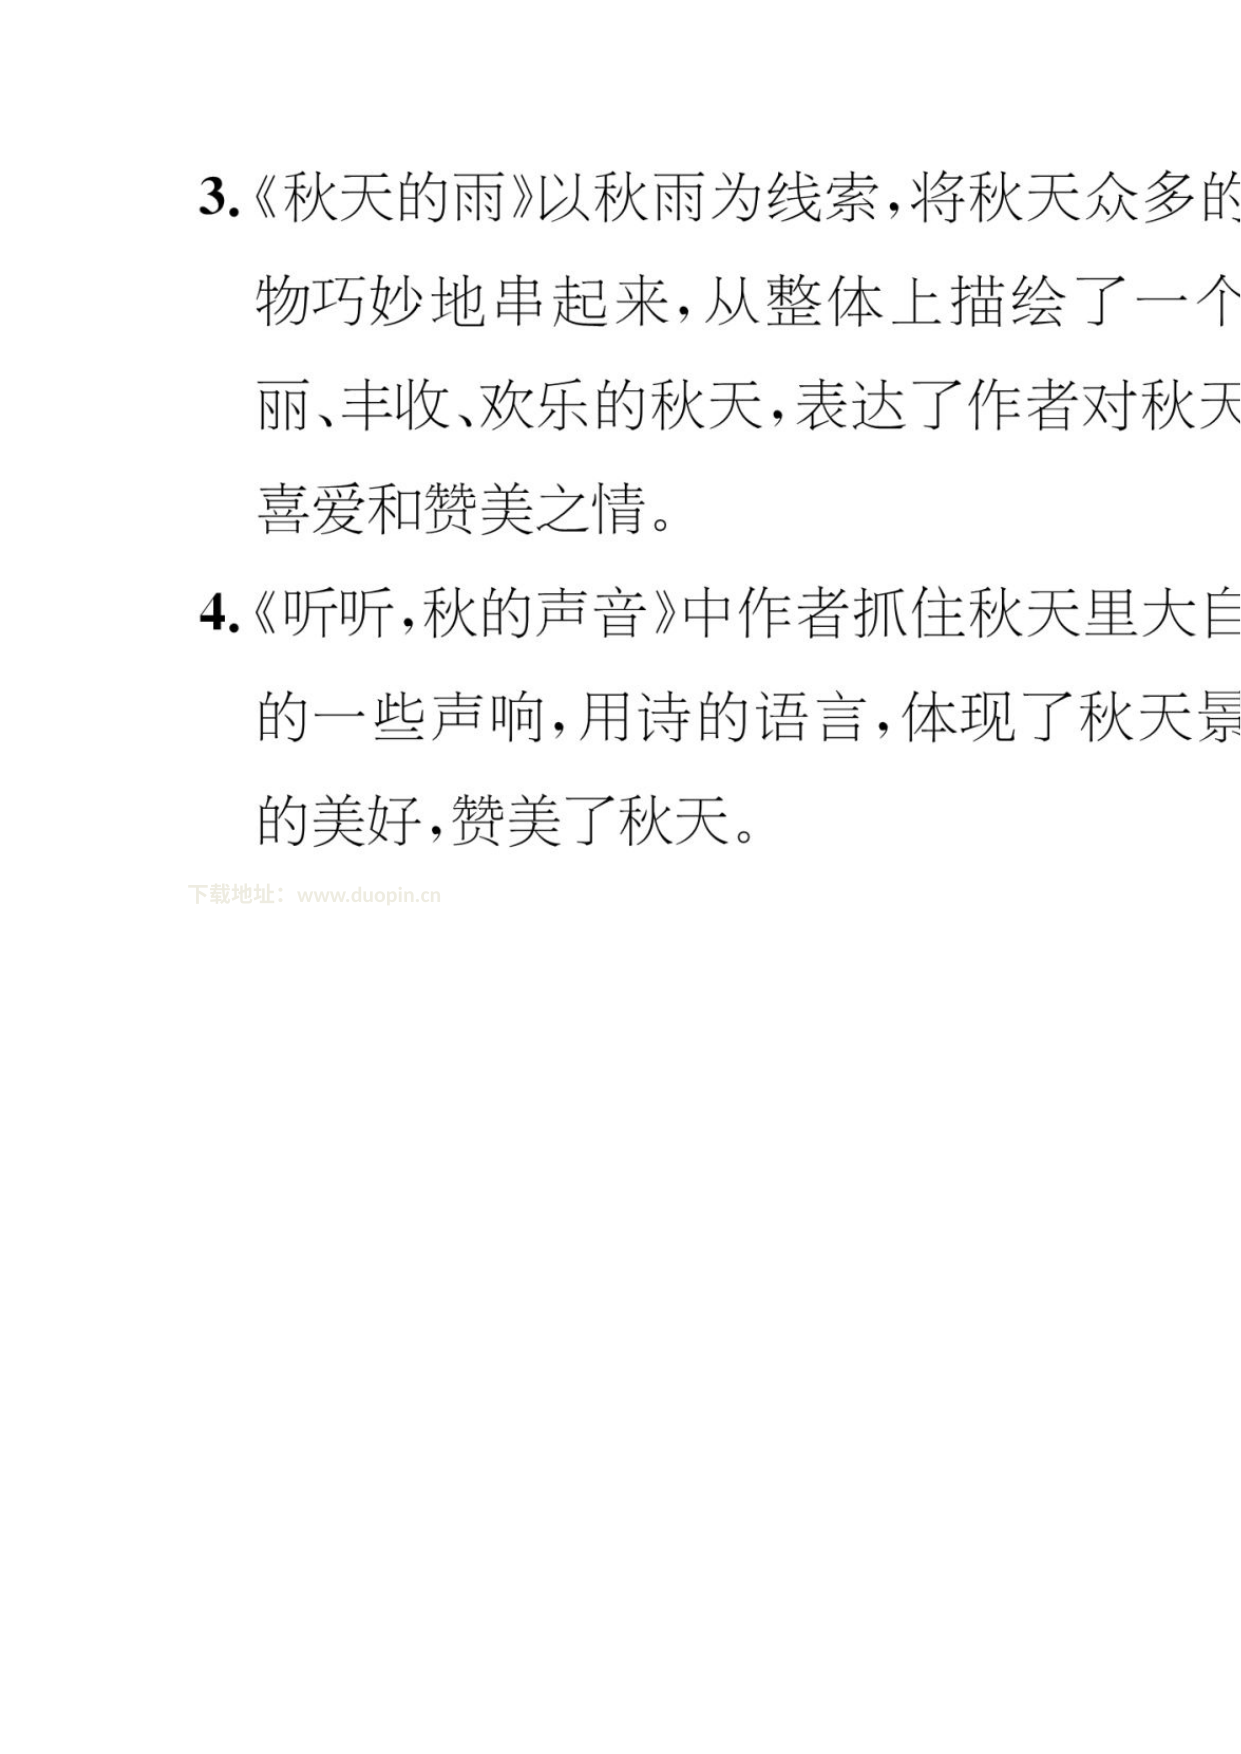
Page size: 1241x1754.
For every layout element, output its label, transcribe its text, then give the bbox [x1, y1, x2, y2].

picture [187, 162, 1241, 867]
text 下载地址：www.duopin.cn [187, 867, 1053, 909]
